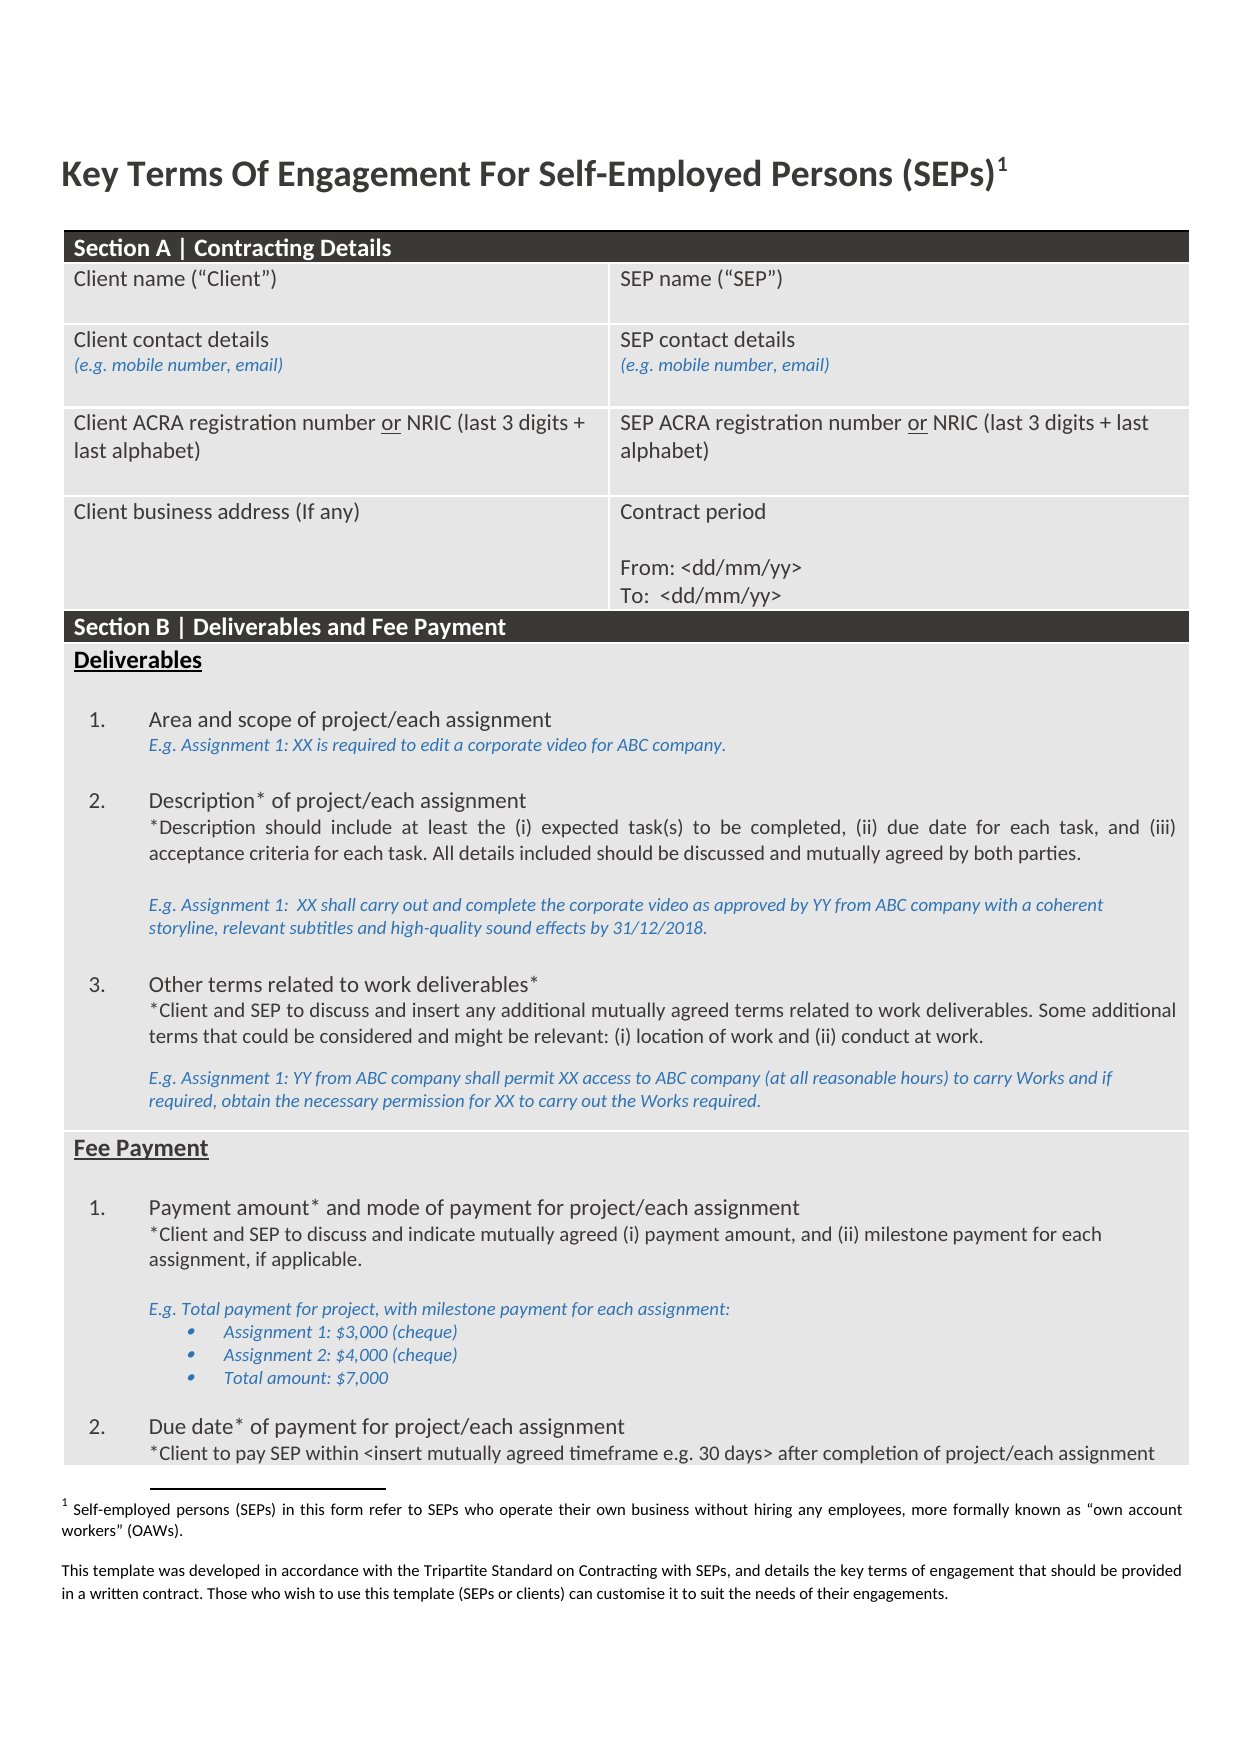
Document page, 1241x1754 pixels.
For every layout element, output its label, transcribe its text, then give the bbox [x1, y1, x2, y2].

table_cell Client contact details (e.g. mobile number, email) [64, 325, 608, 406]
table_cell Deliverables Area and scope of project/each assignment E.g. Assignment 1: XX is required to edit a corporate video for ABC company. Description* of project/each assignment *Description should include at least the (i) expected task(s) to be completed, (ii) due date for each task, and (iii) acceptance criteria for each task. All details included should be discussed and mutually agreed by both parties. E.g. Assignment 1: XX shall carry out and complete the corporate video as approved by YY from ABC company with a coherent storyline, relevant subtitles and high-quality sound effects by 31/12/2018. Other terms related to work deliverables* *Client and SEP to discuss and insert any additional mutually agreed terms related to work deliverables. Some additional terms that could be considered and might be relevant: (i) location of work and (ii) conduct at work. E.g. Assignment 1: YY from ABC company shall permit XX access to ABC company (at all reasonable hours) to carry Works and if required, obtain the necessary permission for XX to carry out the Works required. [64, 644, 1189, 1130]
table_cell Client business address (If any) [64, 497, 608, 609]
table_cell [64, 1132, 1189, 1465]
table_cell SEP name (“SEP”) [610, 264, 1189, 323]
table_cell SEP ACRA registration number or NRIC (last 3 digits + last alphabet) [610, 409, 1189, 495]
table_cell Contract period From: <dd/mm/yy> To: <dd/mm/yy> [610, 497, 1189, 609]
table_cell Client ACRA registration number or NRIC (last 3 digits + last alphabet) [64, 409, 608, 495]
table_cell Section B | Deliverables and Fee Payment [64, 611, 1189, 642]
table_cell Client name (“Client”) [64, 264, 608, 323]
table_cell SEP contact details (e.g. mobile number, email) [610, 325, 1189, 406]
text Key Terms Of Engagement For Self-Employed Persons (SEPs) [61, 150, 1090, 196]
table_header Section A | Contracting Details [64, 232, 1189, 262]
